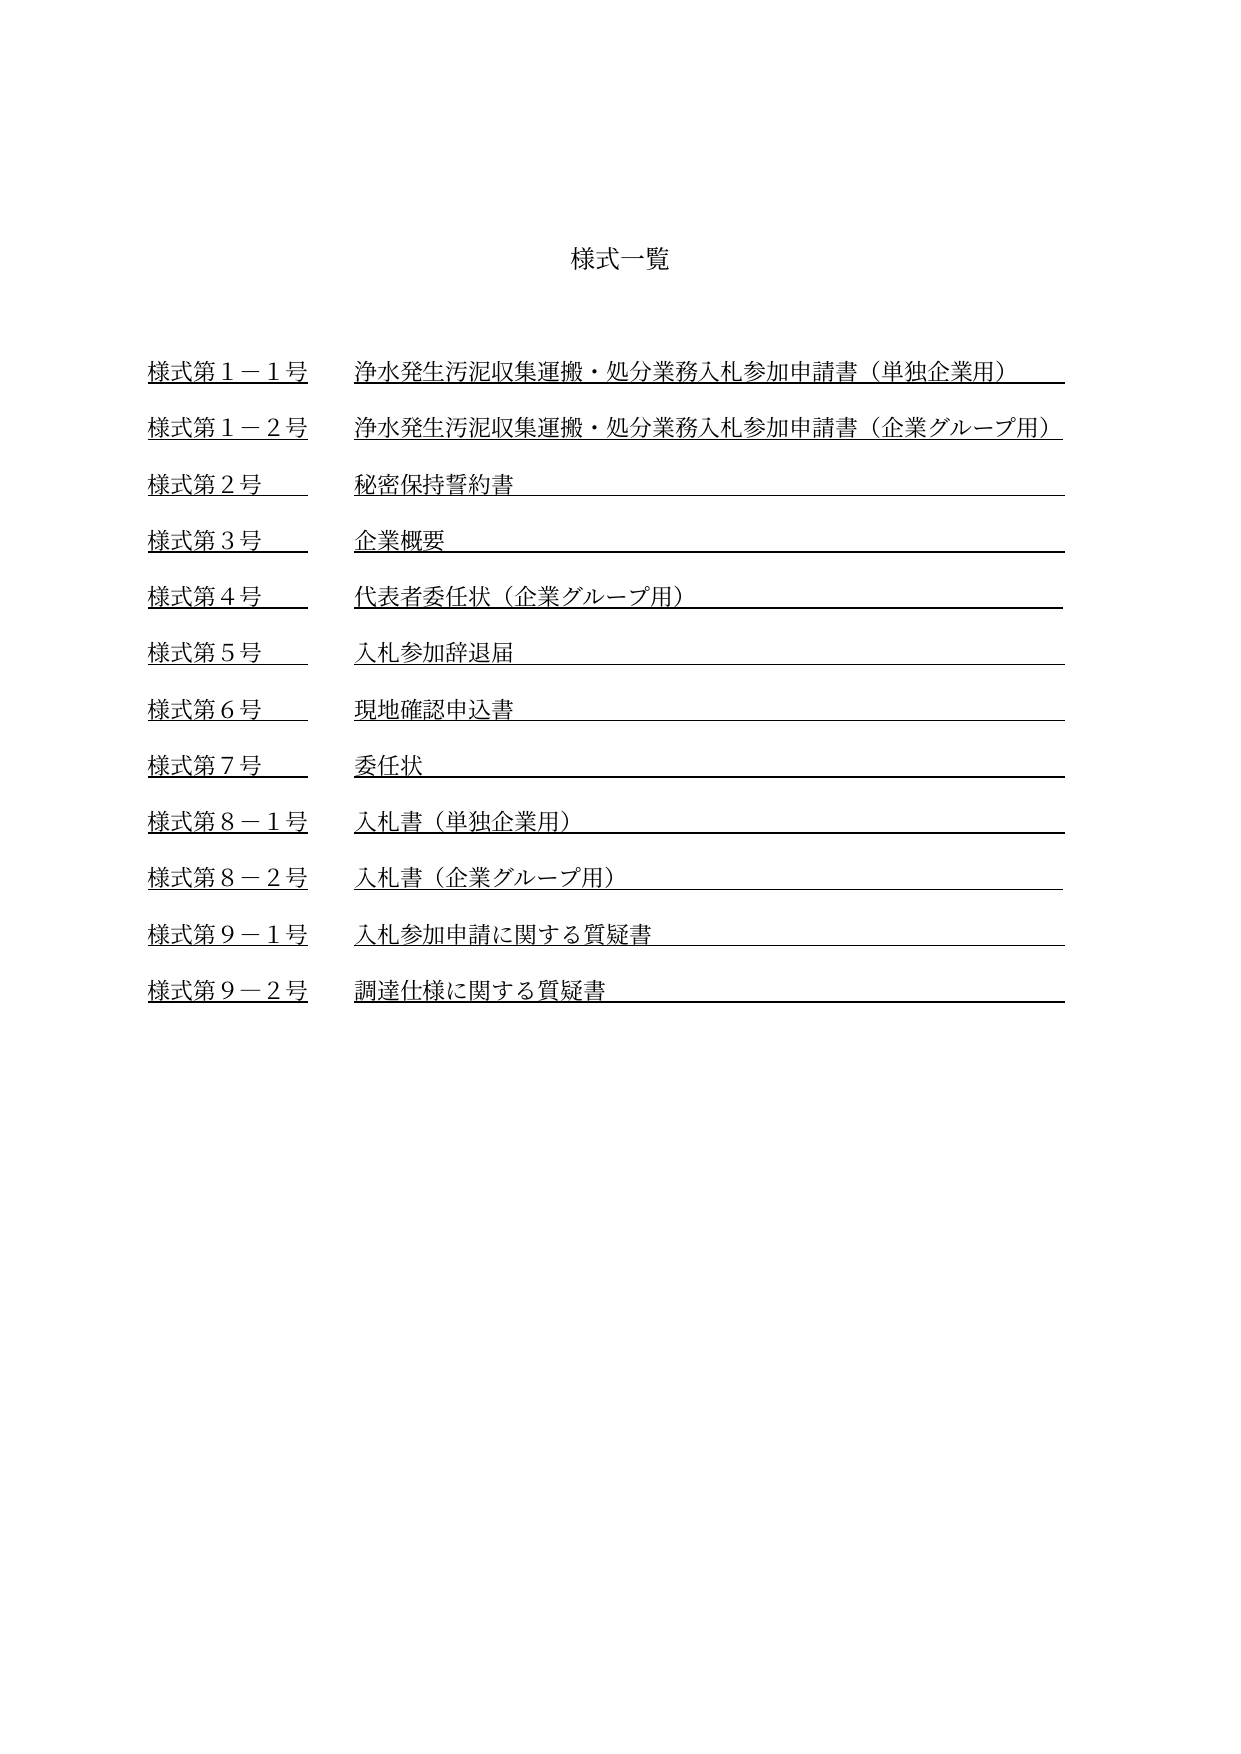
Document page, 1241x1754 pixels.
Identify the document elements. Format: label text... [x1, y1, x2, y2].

text 様式第７号 委任状 [148, 746, 1092, 783]
text 様式第４号 代表者委任状（企業グループ用） [148, 577, 1092, 614]
text 様式第８－２号 入札書（企業グループ用） [148, 858, 1092, 896]
text 様式第９―２号 調達仕様に関する質疑書 [148, 971, 1092, 1008]
text 様式第９－１号 入札参加申請に関する質疑書 [148, 914, 1092, 952]
text 様式第１－２号 浄水発生汚泥収集運搬・処分業務入札参加申請書（企業グループ用） [148, 408, 1092, 446]
text 様式一覧 [148, 239, 1092, 277]
text 様式第５号 入札参加辞退届 [148, 633, 1092, 671]
text 様式第３号 企業概要 [148, 521, 1092, 558]
text 様式第８－１号 入札書（単独企業用） [148, 802, 1092, 839]
text 様式第１－１号 浄水発生汚泥収集運搬・処分業務入札参加申請書（単独企業用） [148, 352, 1092, 389]
text 様式第６号 現地確認申込書 [148, 689, 1092, 727]
text 様式第２号 秘密保持誓約書 [148, 464, 1092, 502]
